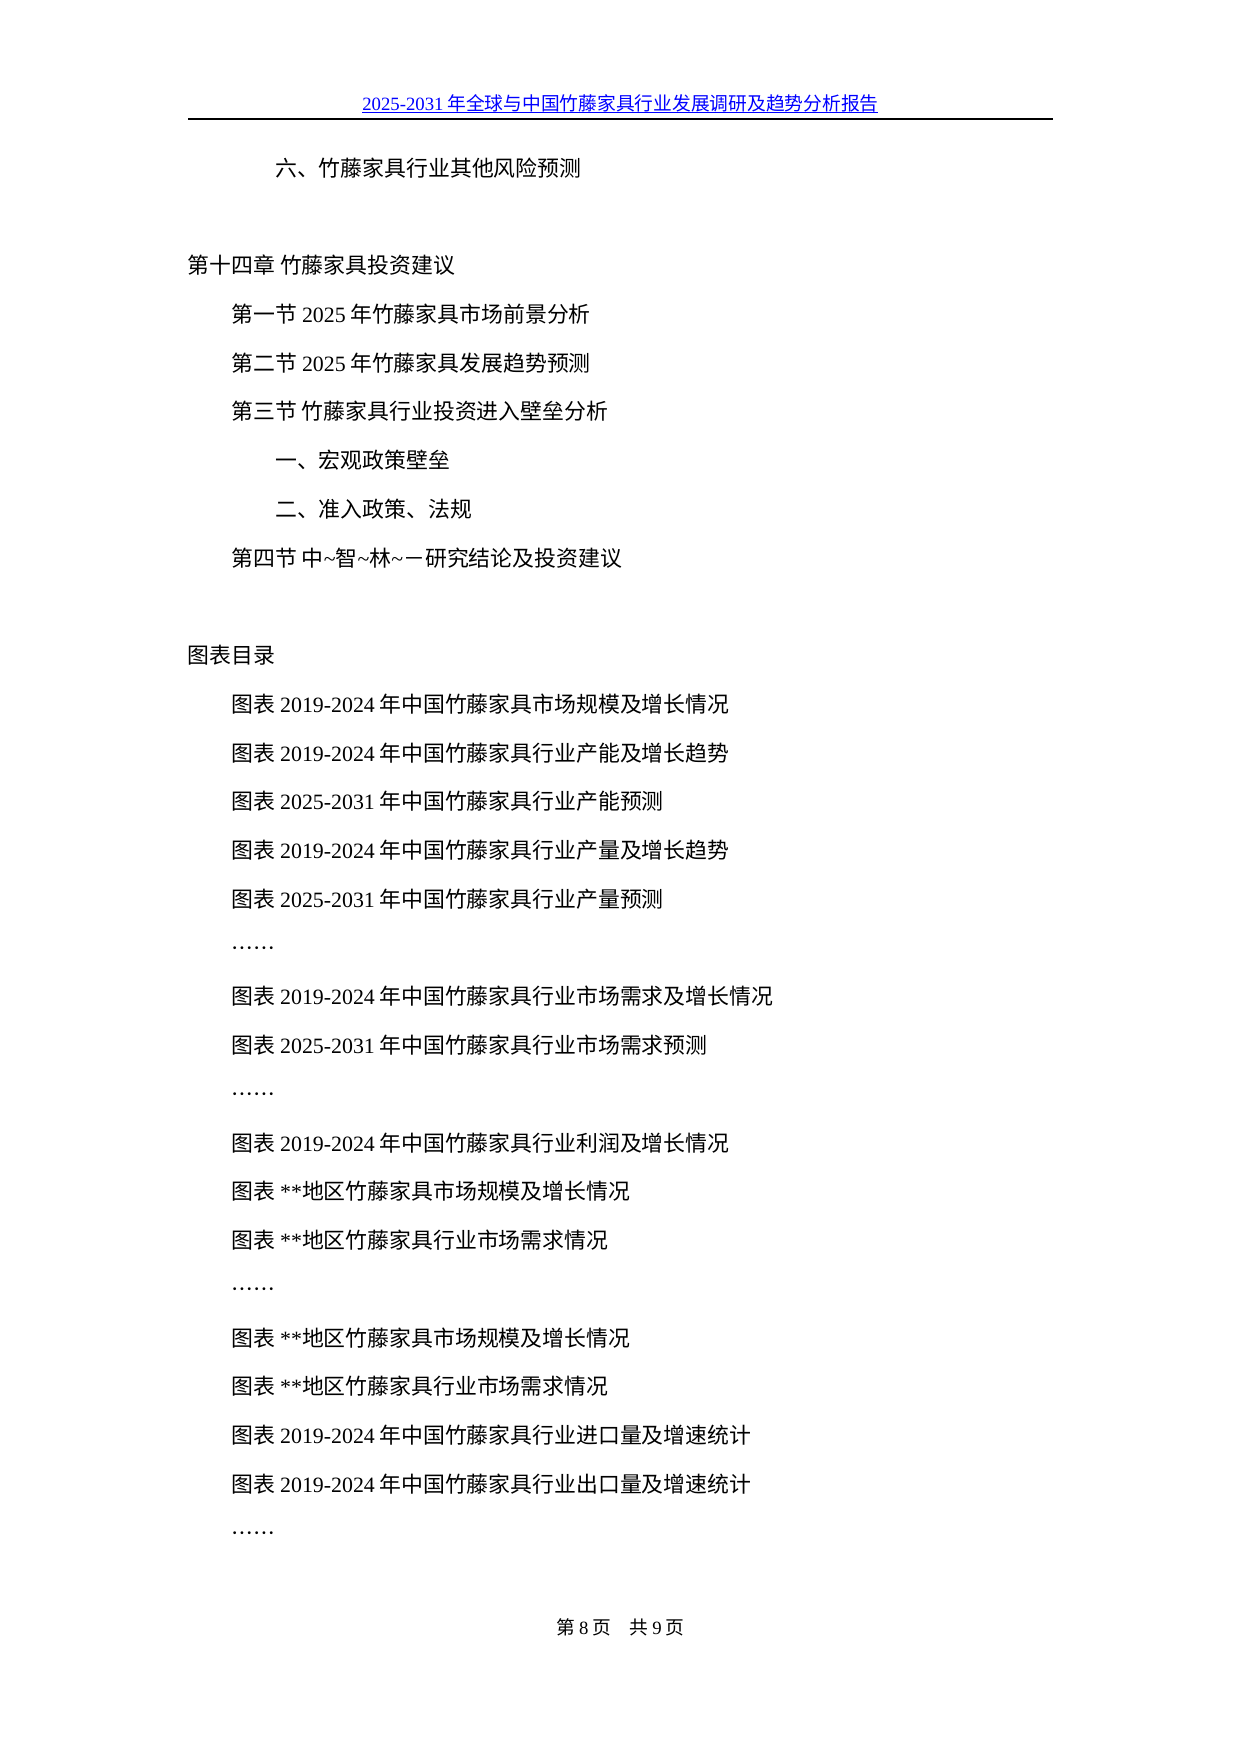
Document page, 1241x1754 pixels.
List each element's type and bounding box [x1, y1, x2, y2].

text [187, 150, 1053, 1548]
